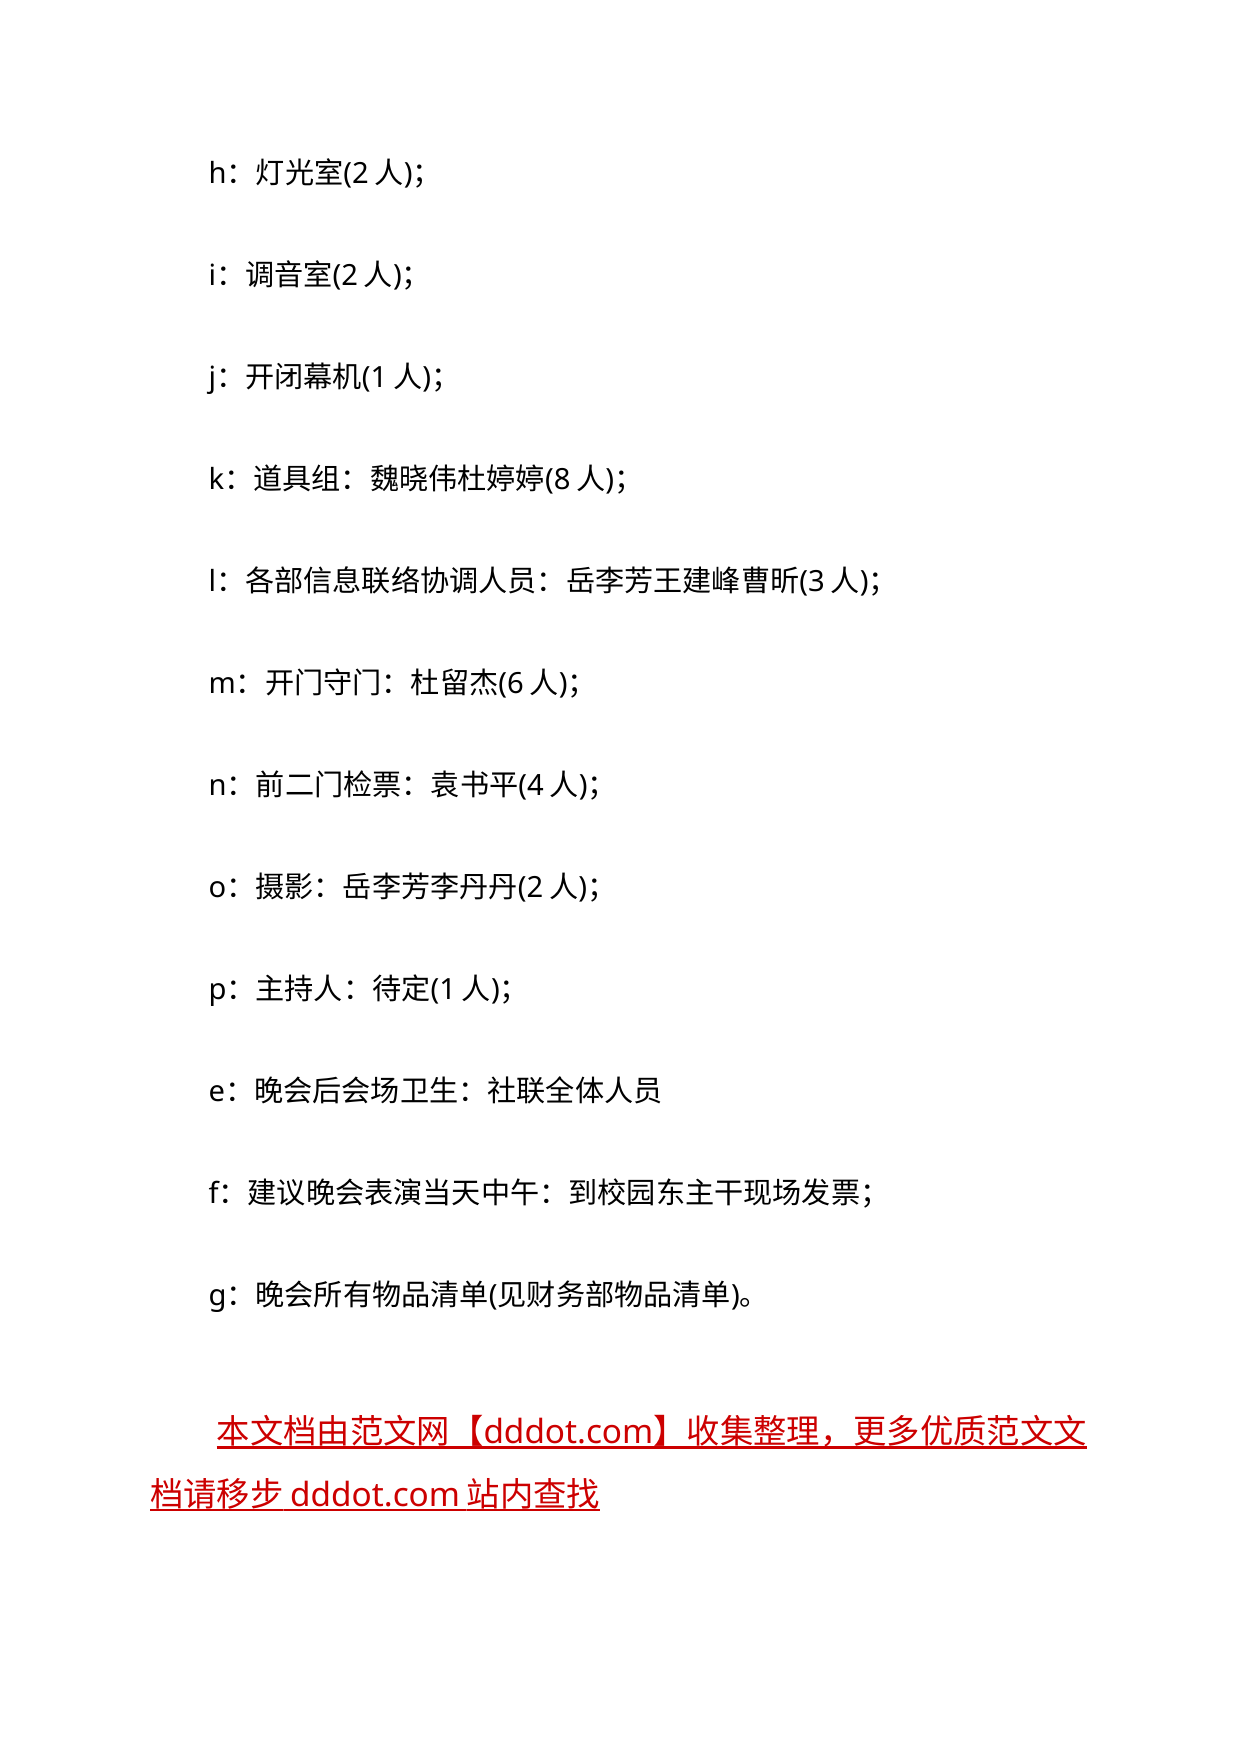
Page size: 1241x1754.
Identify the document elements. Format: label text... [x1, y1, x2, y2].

text f：建议晚会表演当天中午：到校园东主干现场发票； [150, 1170, 1090, 1212]
text p：主持人：待定(1人)； [150, 966, 1090, 1008]
text k：道具组：魏晓伟杜婷婷(8人)； [150, 456, 1090, 498]
text m：开门守门：杜留杰(6人)； [150, 660, 1090, 702]
text i：调音室(2人)； [150, 252, 1090, 294]
text h：灯光室(2人)； [150, 150, 1090, 192]
text o：摄影：岳李芳李丹丹(2人)； [150, 864, 1090, 906]
text j：开闭幕机(1人)； [150, 354, 1090, 396]
text l：各部信息联络协调人员：岳李芳王建峰曹昕(3人)； [150, 558, 1090, 600]
text e：晚会后会场卫生：社联全体人员 [150, 1068, 1090, 1110]
text n：前二门检票：袁书平(4人)； [150, 762, 1090, 804]
text 本文档由范文网【dddot.com】收集整理，更多优质范文文档请移步dddot.com站内查找 [150, 1405, 1090, 1516]
text g：晚会所有物品清单(见财务部物品清单)。 [150, 1272, 1090, 1314]
